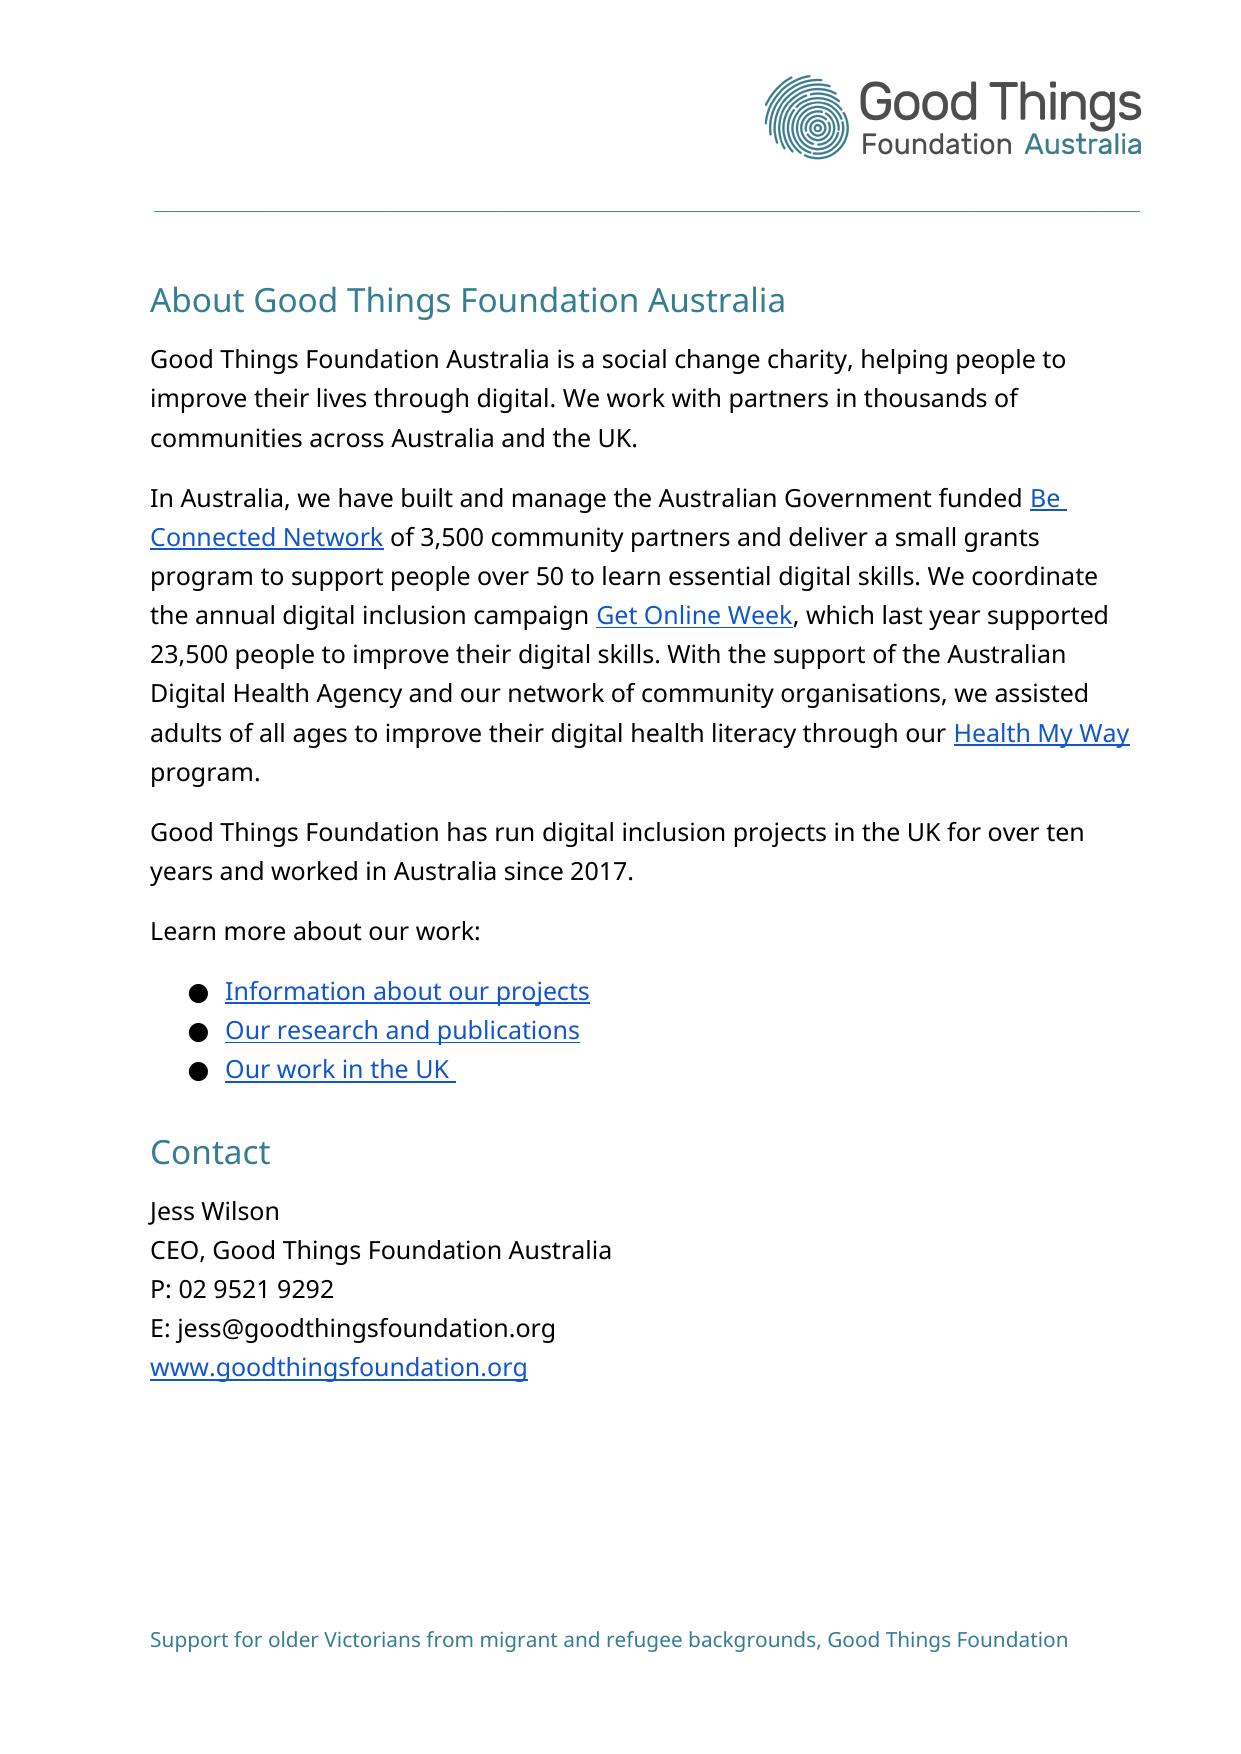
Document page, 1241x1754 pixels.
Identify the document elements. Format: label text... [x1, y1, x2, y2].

text In Australia, we have built and manage the Australian Government funded Be Connected Network of 3,500 community partners and deliver a small grants program to support people over 50 to learn essential digital skills. We coordinate the annual digital inclusion campaign Get Online Week, which last year supported 23,500 people to improve their digital skills. With the support of the Australian Digital Health Agency and our network of community organisations, we assisted adults of all ages to improve their digital health literacy through our Health My Way program. [150, 480, 1142, 788]
text Good Things Foundation Australia is a social change charity, helping people to improve their lives through digital. We work with partners in thousands of communities across Australia and the UK. [150, 342, 1142, 454]
list Our research and publications [187, 1013, 1142, 1047]
text CEO, Good Things Foundation Australia [150, 1232, 1142, 1266]
picture [764, 75, 1142, 160]
text Good Things Foundation has run digital inclusion projects in the UK for over ten years and worked in Australia since 2017. [150, 814, 1142, 888]
subtitle About Good Things Foundation Australia [150, 277, 1142, 323]
text Jess Wilson [150, 1193, 1142, 1227]
subtitle Contact [150, 1128, 1142, 1174]
text P: 02 9521 9292 [150, 1272, 1142, 1306]
list Information about our projects [187, 973, 1142, 1008]
list Our work in the UK [187, 1052, 1142, 1086]
text E: jess@goodthingsfoundation.org [150, 1311, 1142, 1345]
text www.goodthingsfoundation.org [150, 1350, 1142, 1384]
text Learn more about our work: [150, 913, 1142, 948]
